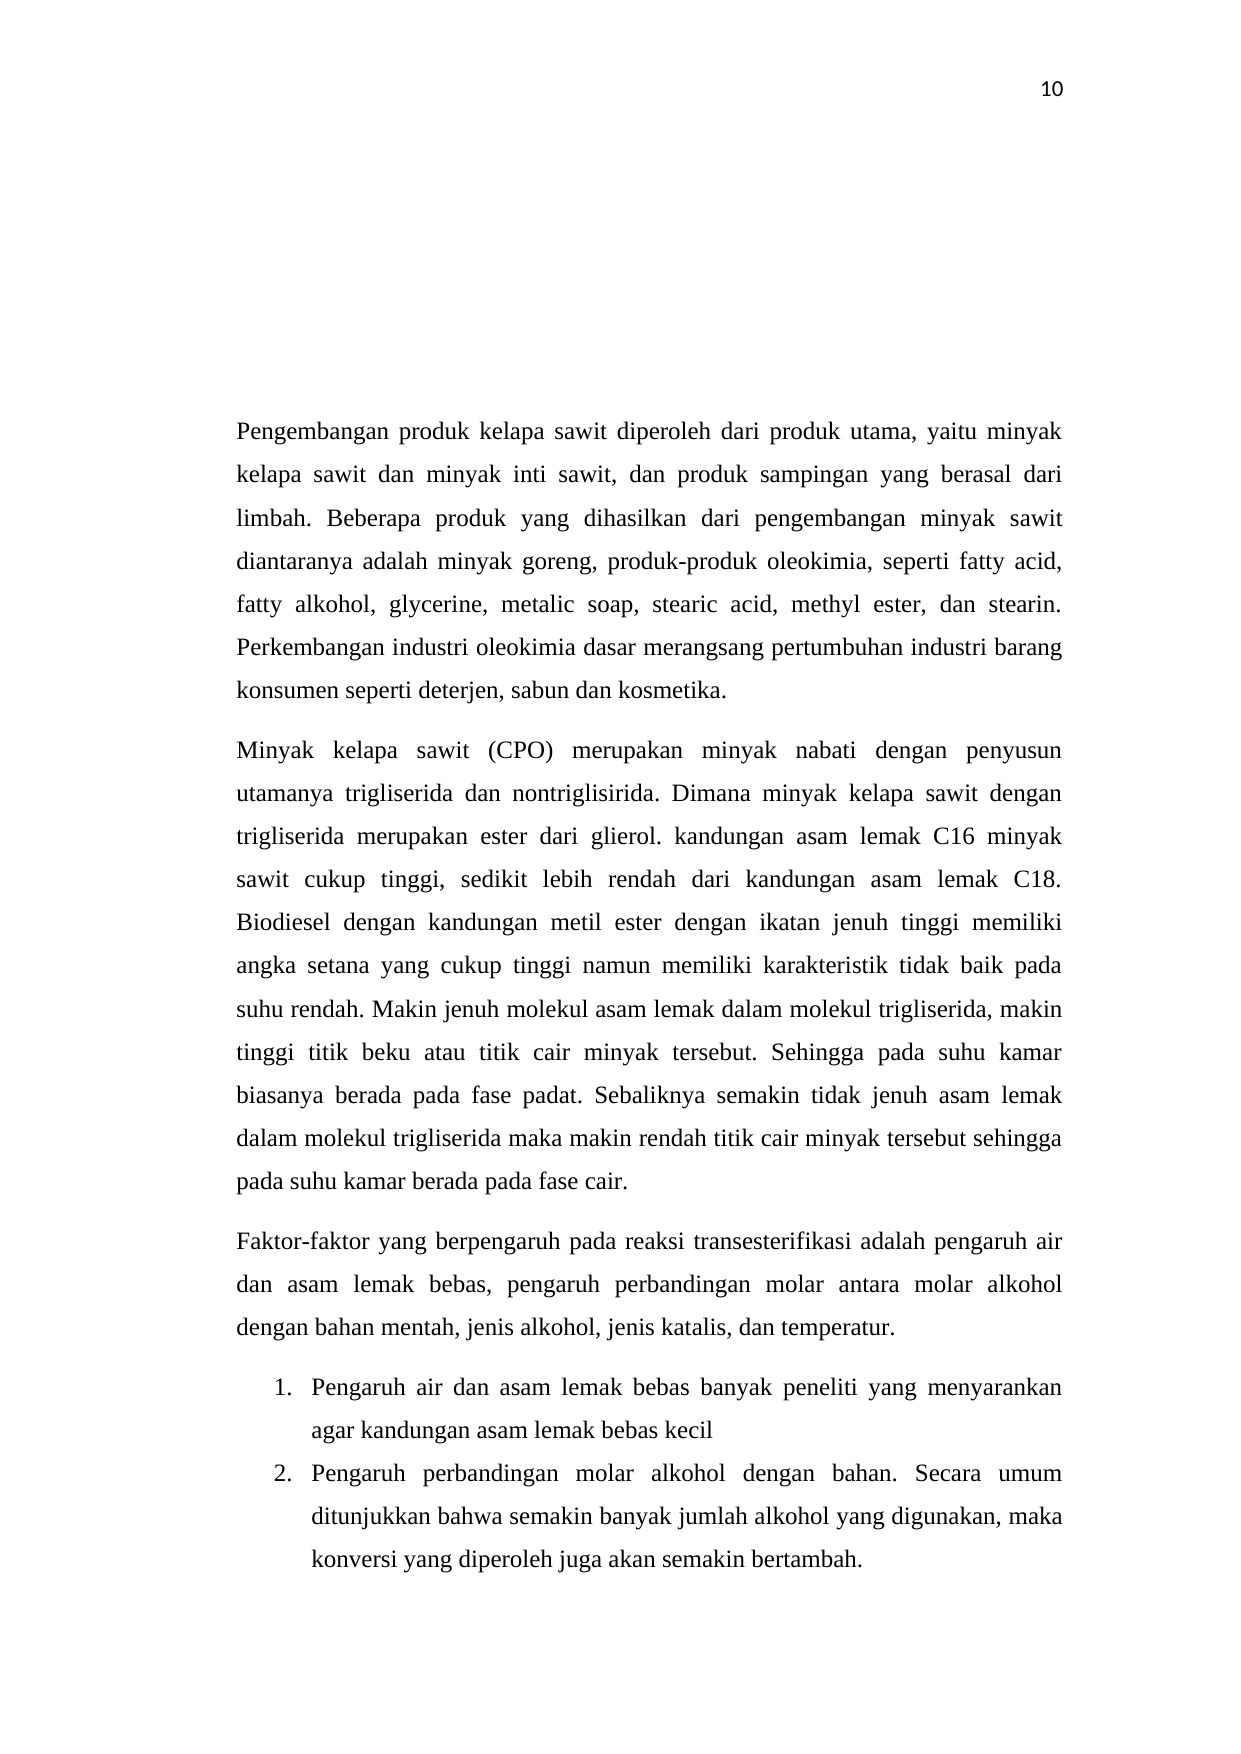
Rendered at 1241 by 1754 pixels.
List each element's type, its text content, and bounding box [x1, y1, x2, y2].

text Pengembangan produk kelapa sawit diperoleh dari produk utama, yaitu minyak kelapa sawit dan minyak inti sawit, dan produk sampingan yang berasal dari limbah. Beberapa produk yang dihasilkan dari pengembangan minyak sawit diantaranya adalah minyak goreng, produk-produk oleokimia, seperti fatty acid, fatty alkohol, glycerine, metalic soap, stearic acid, methyl ester, dan stearin. Perkembangan industri oleokimia dasar merangsang pertumbuhan industri barang konsumen seperti deterjen, sabun dan kosmetika. [236, 416, 1063, 704]
text Faktor-faktor yang berpengaruh pada reaksi transesterifikasi adalah pengaruh air dan asam lemak bebas, pengaruh perbandingan molar antara molar alkohol dengan bahan mentah, jenis alkohol, jenis katalis, dan temperatur. [236, 1226, 1063, 1341]
list Pengaruh perbandingan molar alkohol dengan bahan. Secara umum ditunjukkan bahwa semakin banyak jumlah alkohol yang digunakan, maka konversi yang diperoleh juga akan semakin bertambah. [274, 1458, 1063, 1573]
text Minyak kelapa sawit (CPO) merupakan minyak nabati dengan penyusun utamanya trigliserida dan nontriglisirida. Dimana minyak kelapa sawit dengan trigliserida merupakan ester dari glierol. kandungan asam lemak C16 minyak sawit cukup tinggi, sedikit lebih rendah dari kandungan asam lemak C18. Biodiesel dengan kandungan metil ester dengan ikatan jenuh tinggi memiliki angka setana yang cukup tinggi namun memiliki karakteristik tidak baik pada suhu rendah. Makin jenuh molekul asam lemak dalam molekul trigliserida, makin tinggi titik beku atau titik cair minyak tersebut. Sehingga pada suhu kamar biasanya berada pada fase padat. Sebaliknya semakin tidak jenuh asam lemak dalam molekul trigliserida maka makin rendah titik cair minyak tersebut sehingga pada suhu kamar berada pada fase cair. [236, 735, 1063, 1195]
list Pengaruh air dan asam lemak bebas banyak peneliti yang menyarankan agar kandungan asam lemak bebas kecil [274, 1372, 1063, 1444]
